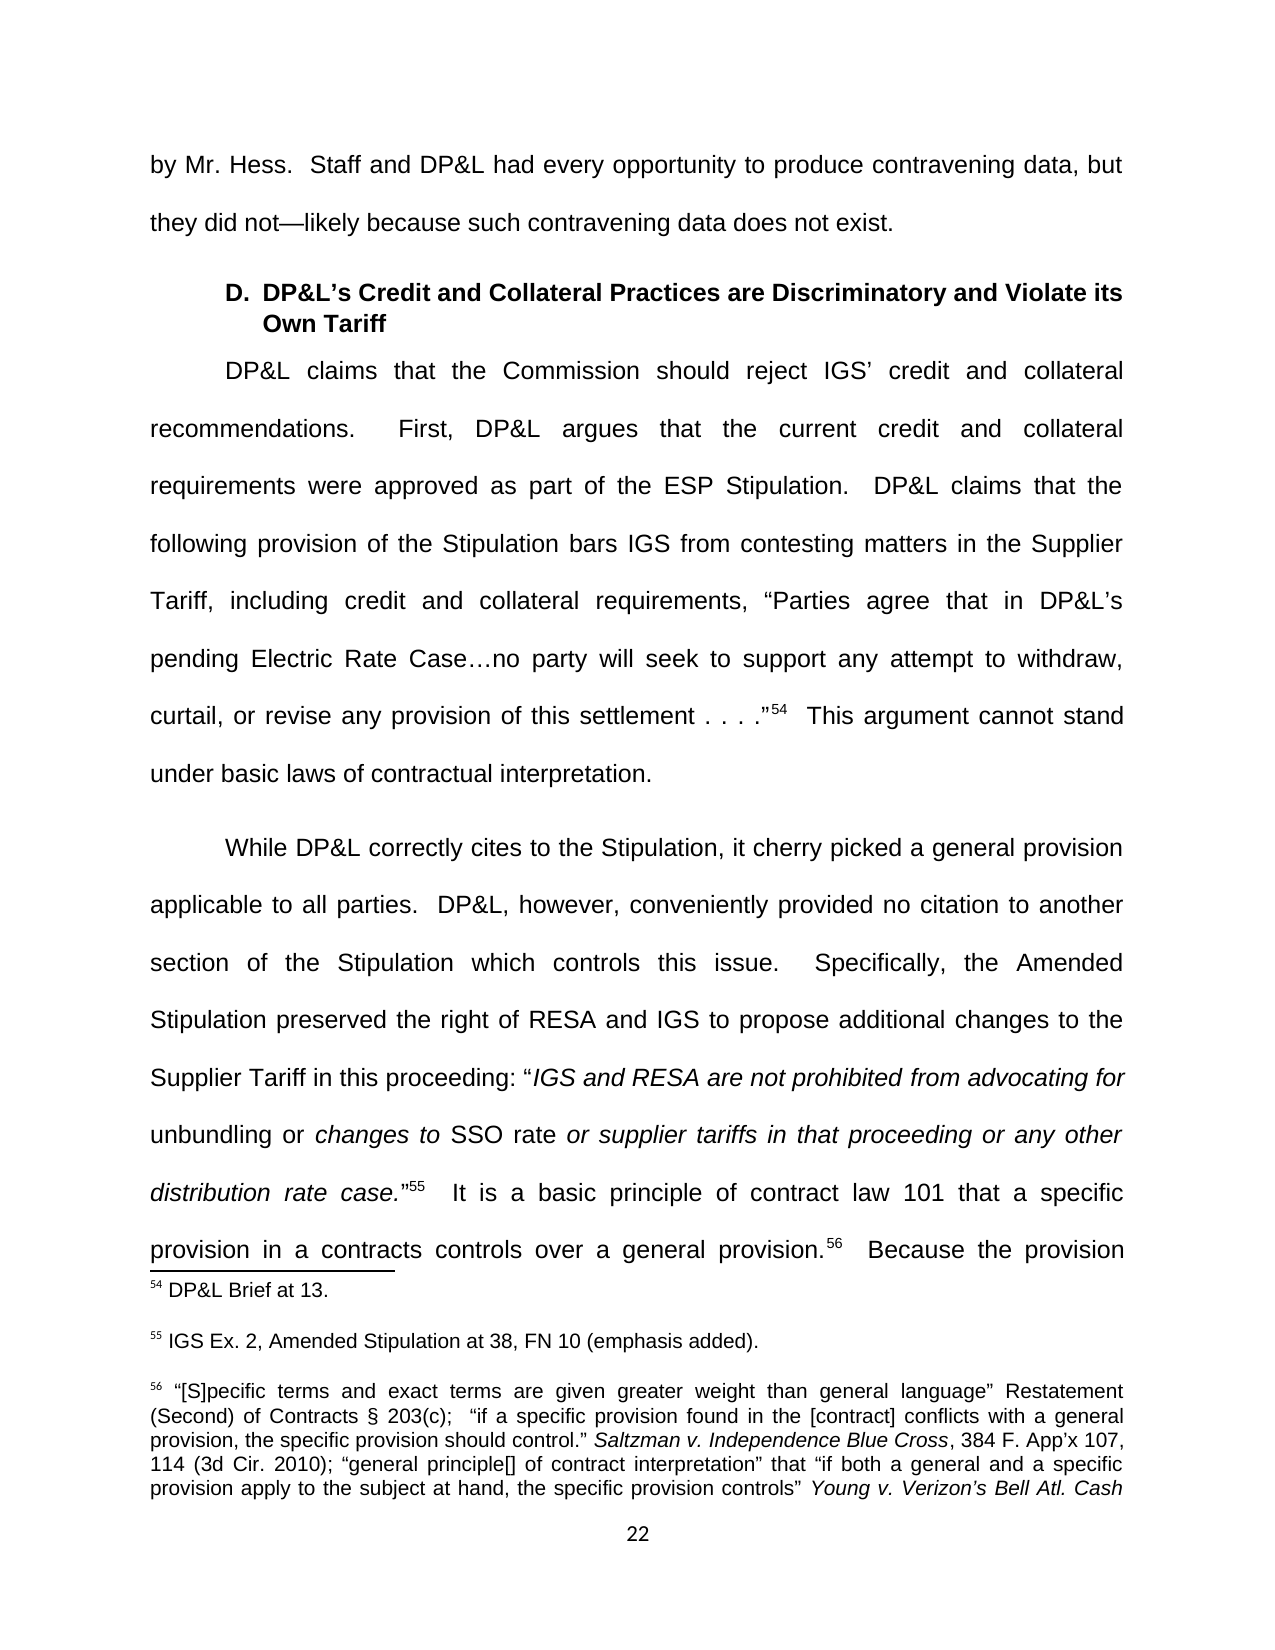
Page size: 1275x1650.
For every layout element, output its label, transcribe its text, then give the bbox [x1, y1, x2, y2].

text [150, 150, 1125, 236]
list DP&L’s Credit and Collateral Practices are Discriminatory and Violate its Own Tariff [225, 277, 1125, 337]
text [150, 833, 1125, 1264]
text DP&L claims that the Commission should reject IGS’ credit and collateral recommendations. First, DP&L argues that the current credit and collateral requirements were approved as part of the ESP Stipulation. DP&L claims that the following provision of the Stipulation bars IGS from contesting matters in the Supplier Tariff, including credit and collateral requirements, “Parties agree that in DP&L’s pending Electric Rate Case…no party will seek to support any attempt to withdraw, curtail, or revise any provision of this settlement . . . .” This argument cannot stand under basic laws of contractual interpretation. [150, 356, 1125, 787]
